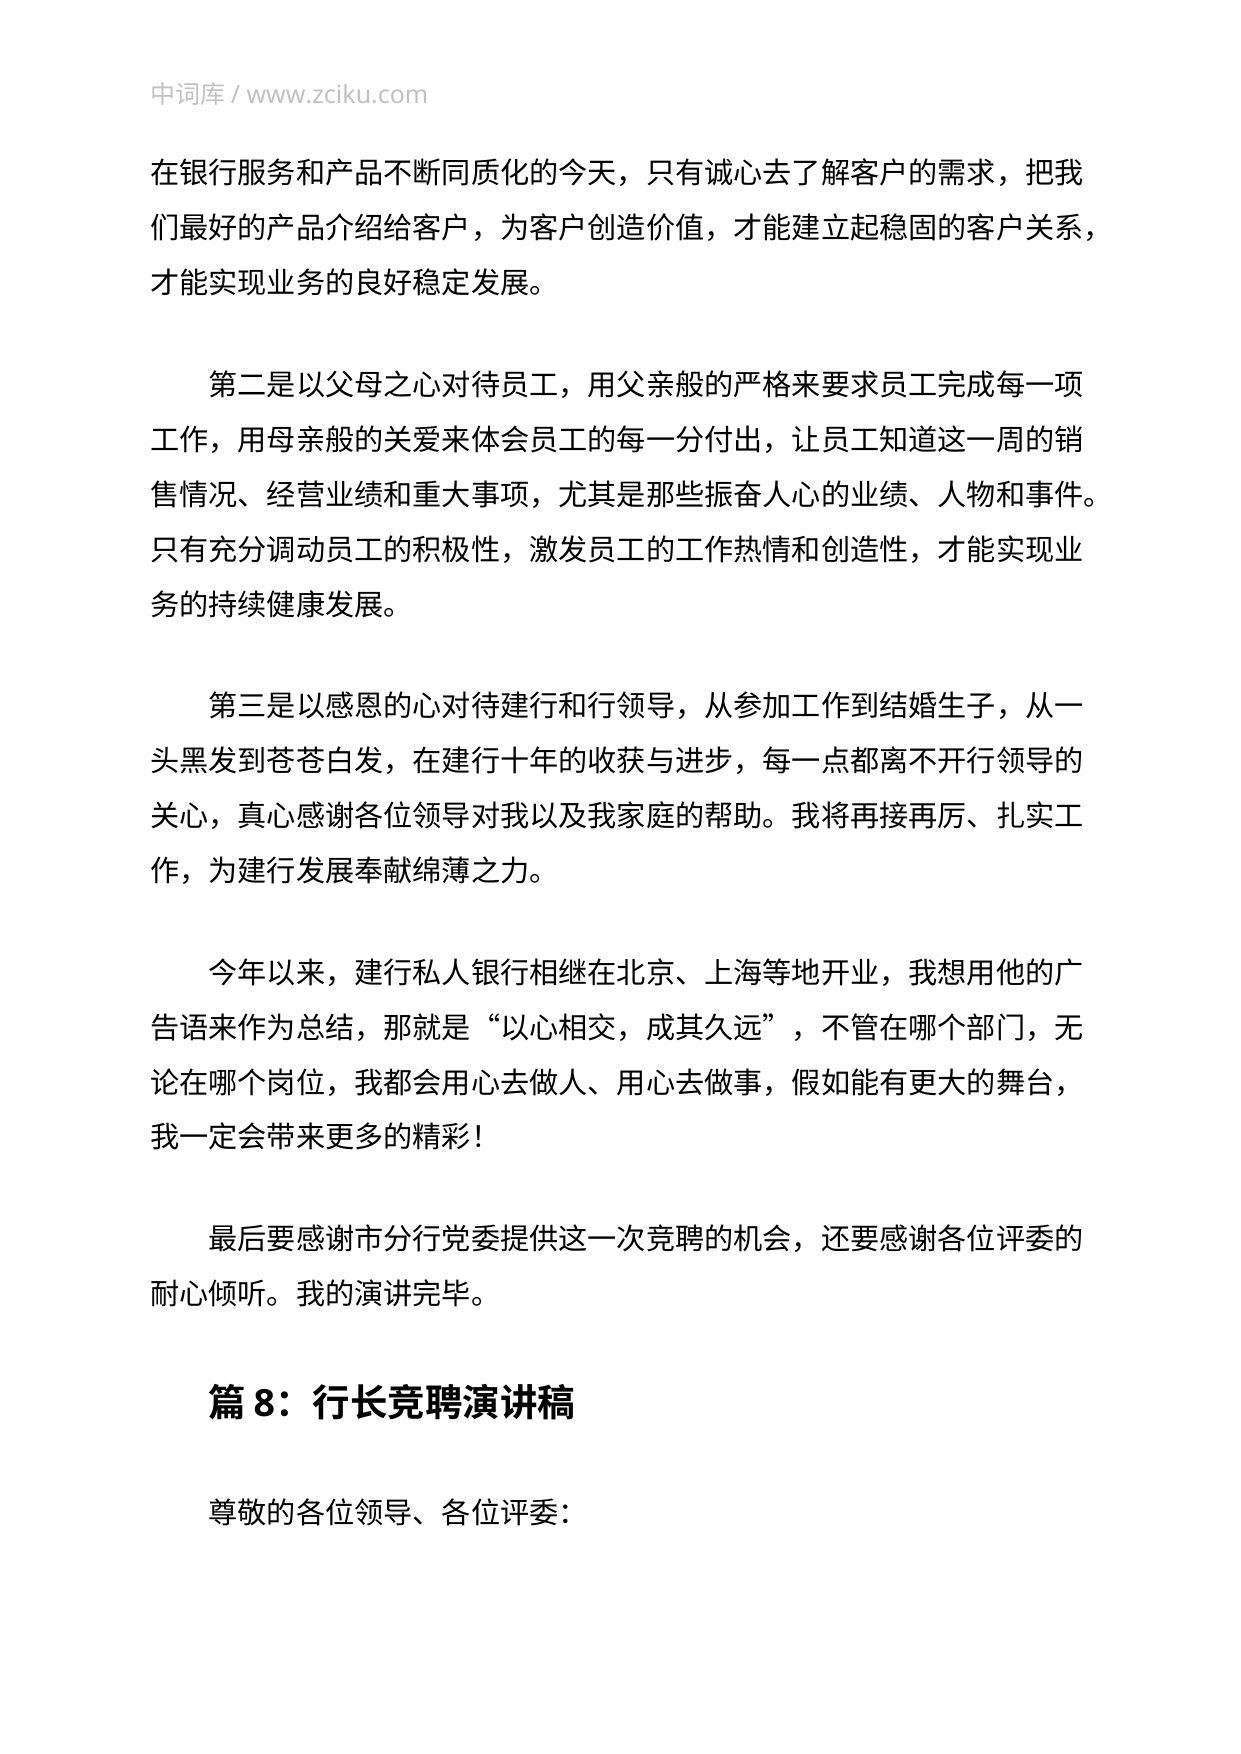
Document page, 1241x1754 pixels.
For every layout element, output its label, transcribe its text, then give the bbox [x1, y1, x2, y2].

text 第三是以感恩的心对待建行和行领导，从参加工作到结婚生子，从一头黑发到苍苍白发，在建行十年的收获与进步，每一点都离不开行领导的关心，真心感谢各位领导对我以及我家庭的帮助。我将再接再厉、扎实工作，为建行发展奉献绵薄之力。 [150, 683, 1090, 890]
text 篇8：行长竞聘演讲稿 [150, 1372, 1090, 1427]
text 最后要感谢市分行党委提供这一次竞聘的机会，还要感谢各位评委的耐心倾听。我的演讲完毕。 [150, 1216, 1090, 1313]
text 尊敬的各位领导、各位评委： [150, 1490, 1090, 1532]
text 今年以来，建行私人银行相继在北京、上海等地开业，我想用他的广告语来作为总结，那就是“以心相交，成其久远”，不管在哪个部门，无论在哪个岗位，我都会用心去做人、用心去做事，假如能有更大的舞台，我一定会带来更多的精彩！ [150, 949, 1090, 1156]
text 第二是以父母之心对待员工，用父亲般的严格来要求员工完成每一项工作，用母亲般的关爱来体会员工的每一分付出，让员工知道这一周的销售情况、经营业绩和重大事项，尤其是那些振奋人心的业绩、人物和事件。只有充分调动员工的积极性，激发员工的工作热情和创造性，才能实现业务的持续健康发展。 [150, 362, 1090, 623]
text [150, 150, 1090, 302]
